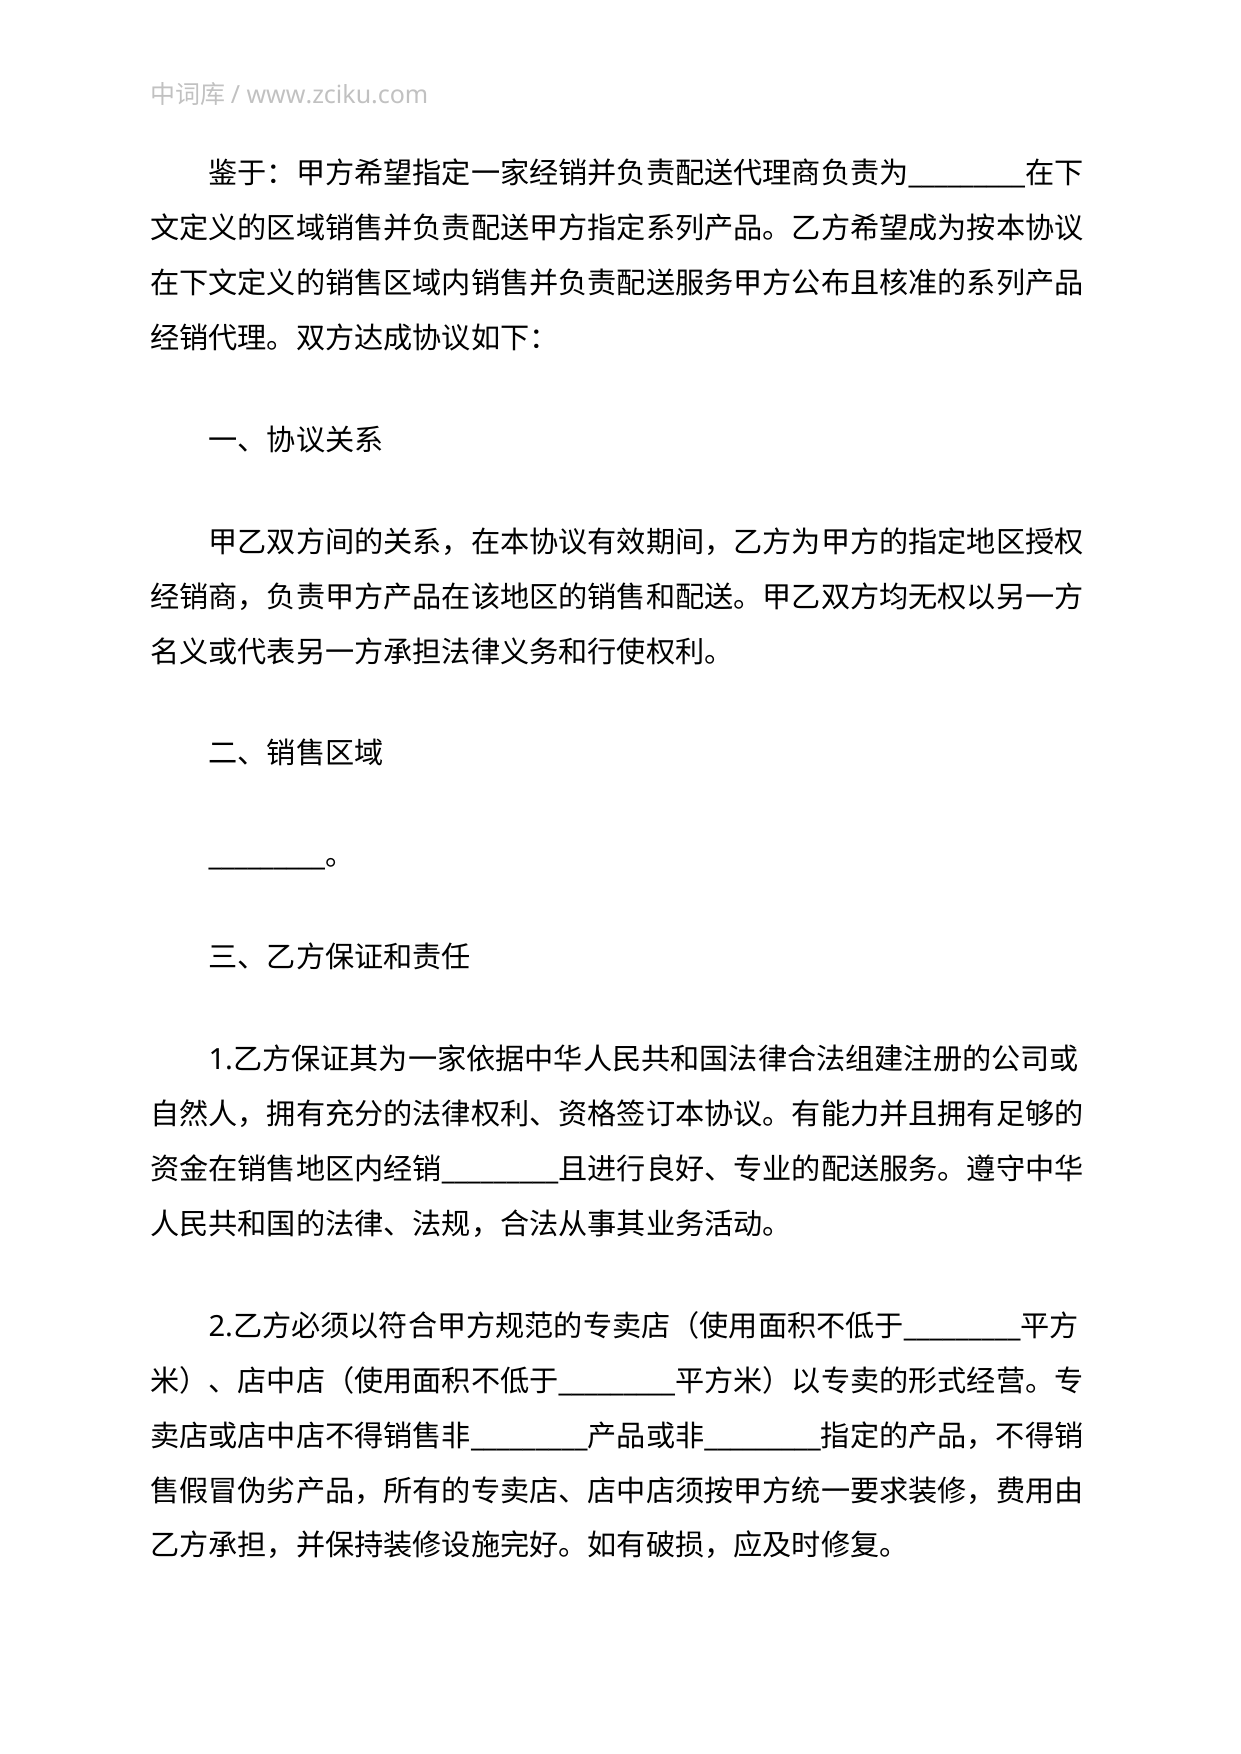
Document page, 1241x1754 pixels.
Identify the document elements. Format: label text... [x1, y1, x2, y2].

text 二、销售区域 [150, 730, 1090, 772]
text 甲乙双方间的关系，在本协议有效期间，乙方为甲方的指定地区授权经销商，负责甲方产品在该地区的销售和配送。甲乙双方均无权以另一方名义或代表另一方承担法律义务和行使权利。 [150, 518, 1090, 670]
text 2.乙方必须以符合甲方规范的专卖店（使用面积不低于_________平方米）、店中店（使用面积不低于_________平方米）以专卖的形式经营。专卖店或店中店不得销售非_________产品或非_________指定的产品，不得销售假冒伪劣产品，所有的专卖店、店中店须按甲方统一要求装修，费用由乙方承担，并保持装修设施完好。如有破损，应及时修复。 [150, 1302, 1090, 1564]
text 1.乙方保证其为一家依据中华人民共和国法律合法组建注册的公司或自然人，拥有充分的法律权利、资格签订本协议。有能力并且拥有足够的资金在销售地区内经销_________且进行良好、专业的配送服务。遵守中华人民共和国的法律、法规，合法从事其业务活动。 [150, 1035, 1090, 1243]
text 三、乙方保证和责任 [150, 934, 1090, 976]
text _________。 [150, 832, 1090, 874]
text 一、协议关系 [150, 417, 1090, 459]
text 鉴于：甲方希望指定一家经销并负责配送代理商负责为_________在下文定义的区域销售并负责配送甲方指定系列产品。乙方希望成为按本协议在下文定义的销售区域内销售并负责配送服务甲方公布且核准的系列产品经销代理。双方达成协议如下： [150, 150, 1090, 357]
